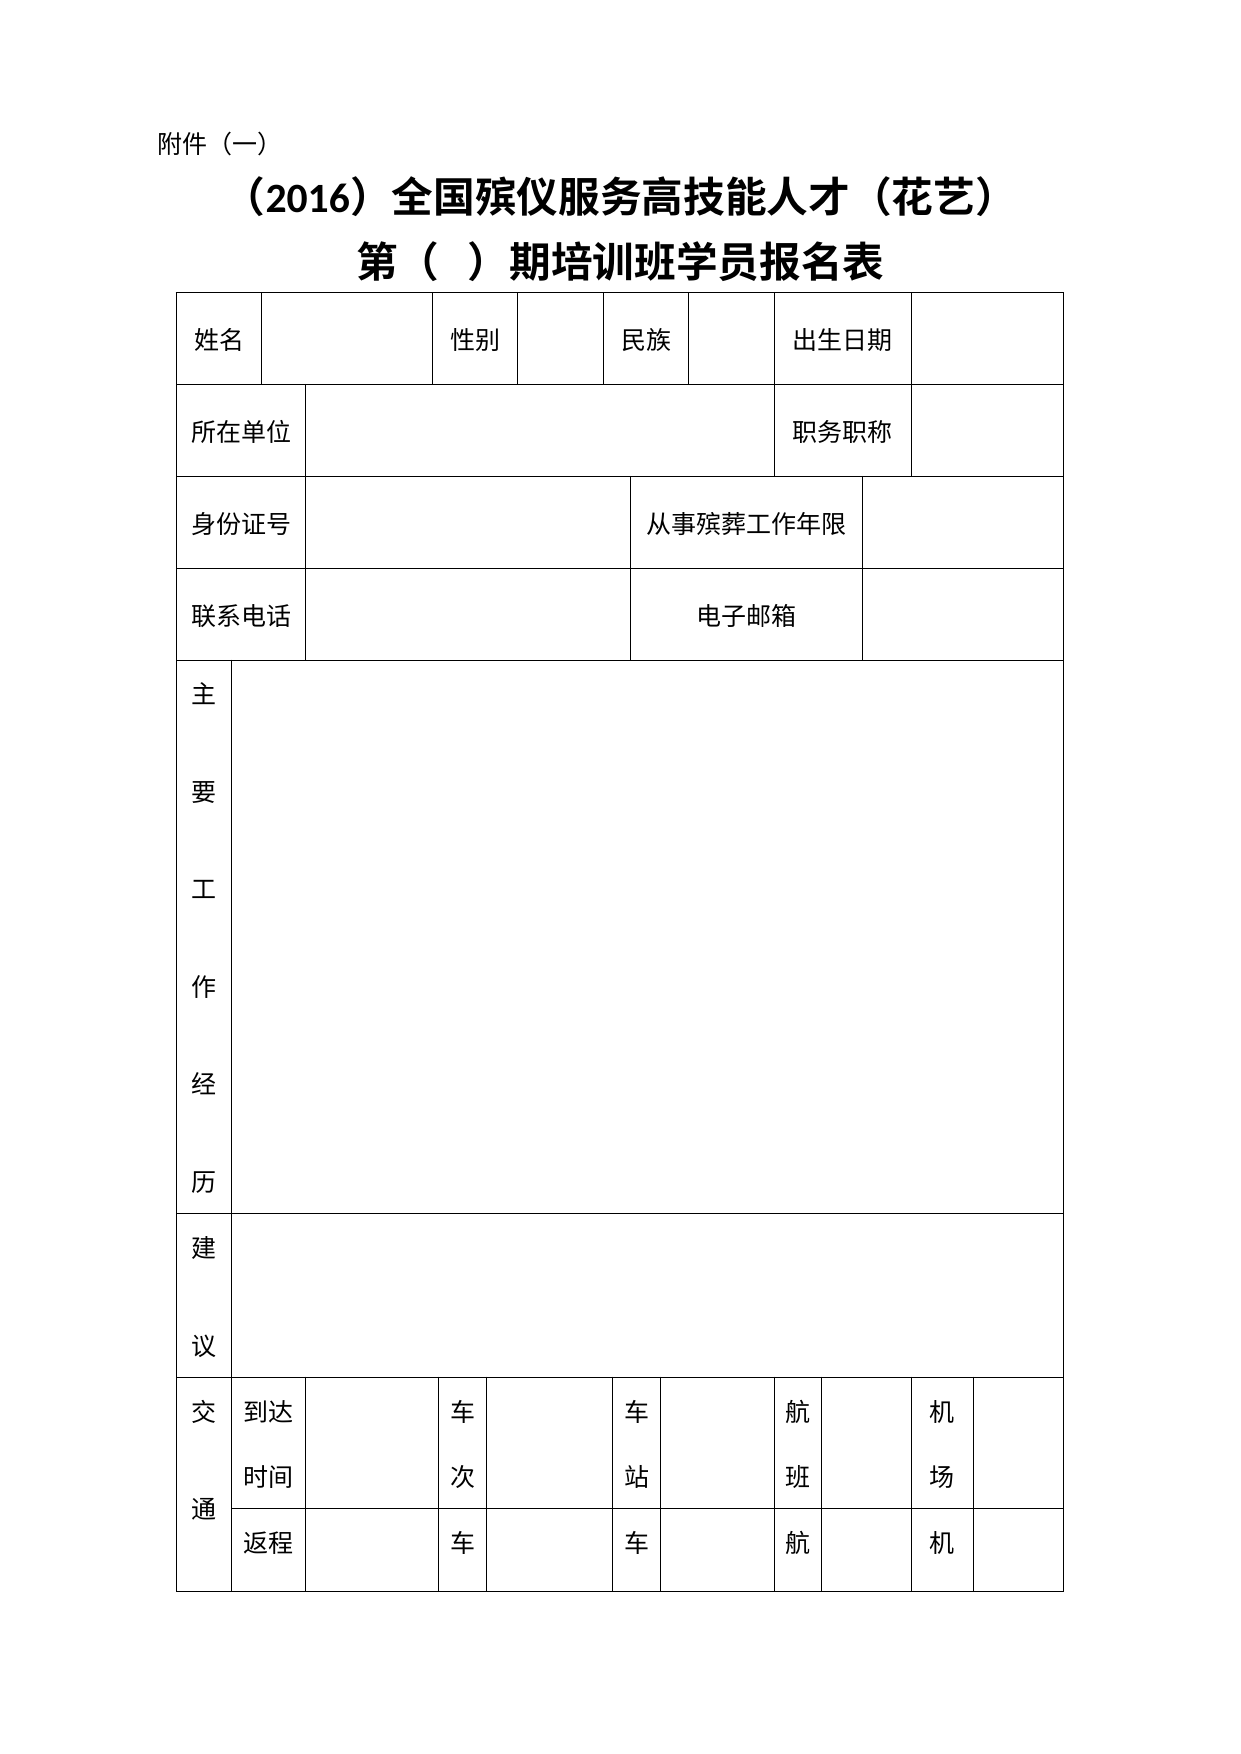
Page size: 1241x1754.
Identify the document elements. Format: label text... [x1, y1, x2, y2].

table_cell 职务职称 [775, 385, 911, 476]
table_cell 机 场 [912, 1378, 973, 1508]
table_cell [306, 1378, 438, 1508]
table_cell [822, 1509, 911, 1591]
text （2016）全国殡仪服务高技能人才（花艺） [187, 162, 1053, 227]
table_cell 电子邮箱 [631, 569, 862, 659]
table_cell [912, 385, 1063, 476]
table_cell 建 议 [177, 1214, 231, 1377]
table_cell [232, 1214, 1063, 1377]
table_header [912, 293, 1063, 384]
table_cell 车 站 [613, 1378, 660, 1508]
table_cell [306, 569, 630, 659]
table_cell 航 班 [775, 1509, 821, 1591]
table_cell 车 站 [613, 1509, 660, 1591]
table_cell 返程时间 [232, 1509, 305, 1591]
table_header 民族 [604, 293, 688, 384]
table_cell 身份证号 [177, 477, 305, 568]
table_cell [863, 477, 1063, 568]
table_cell 车 次 [439, 1378, 486, 1508]
table_cell 交 通 [177, 1378, 231, 1591]
table_cell [232, 661, 1063, 1213]
table_cell [487, 1509, 612, 1591]
table_cell [306, 1509, 438, 1591]
table_cell 航 班 [775, 1378, 821, 1508]
table_header [689, 293, 774, 384]
table_cell 所在单位 [177, 385, 305, 476]
table_cell 从事殡葬工作年限 [631, 477, 862, 568]
table_cell [306, 477, 630, 568]
table_cell 主 要 工 作 经 历 [177, 661, 231, 1213]
table_header 姓名 [177, 293, 261, 384]
table_cell [306, 385, 774, 476]
table_cell [974, 1378, 1063, 1508]
table_header 出生日期 [775, 293, 911, 384]
table_cell [661, 1378, 774, 1508]
table_cell 联系电话 [177, 569, 305, 659]
table_header 性别 [433, 293, 517, 384]
table_cell 车 次 [439, 1509, 486, 1591]
table_cell [822, 1378, 911, 1508]
table_cell [487, 1378, 612, 1508]
text 第（ ）期培训班学员报名表 [187, 227, 1053, 292]
table_header [262, 293, 432, 384]
table_cell [863, 569, 1063, 659]
table_cell 机 场 [912, 1509, 973, 1591]
table_header [518, 293, 603, 384]
table_cell 到达时间 [232, 1378, 305, 1508]
table_cell [661, 1509, 774, 1591]
table_cell [974, 1509, 1063, 1591]
